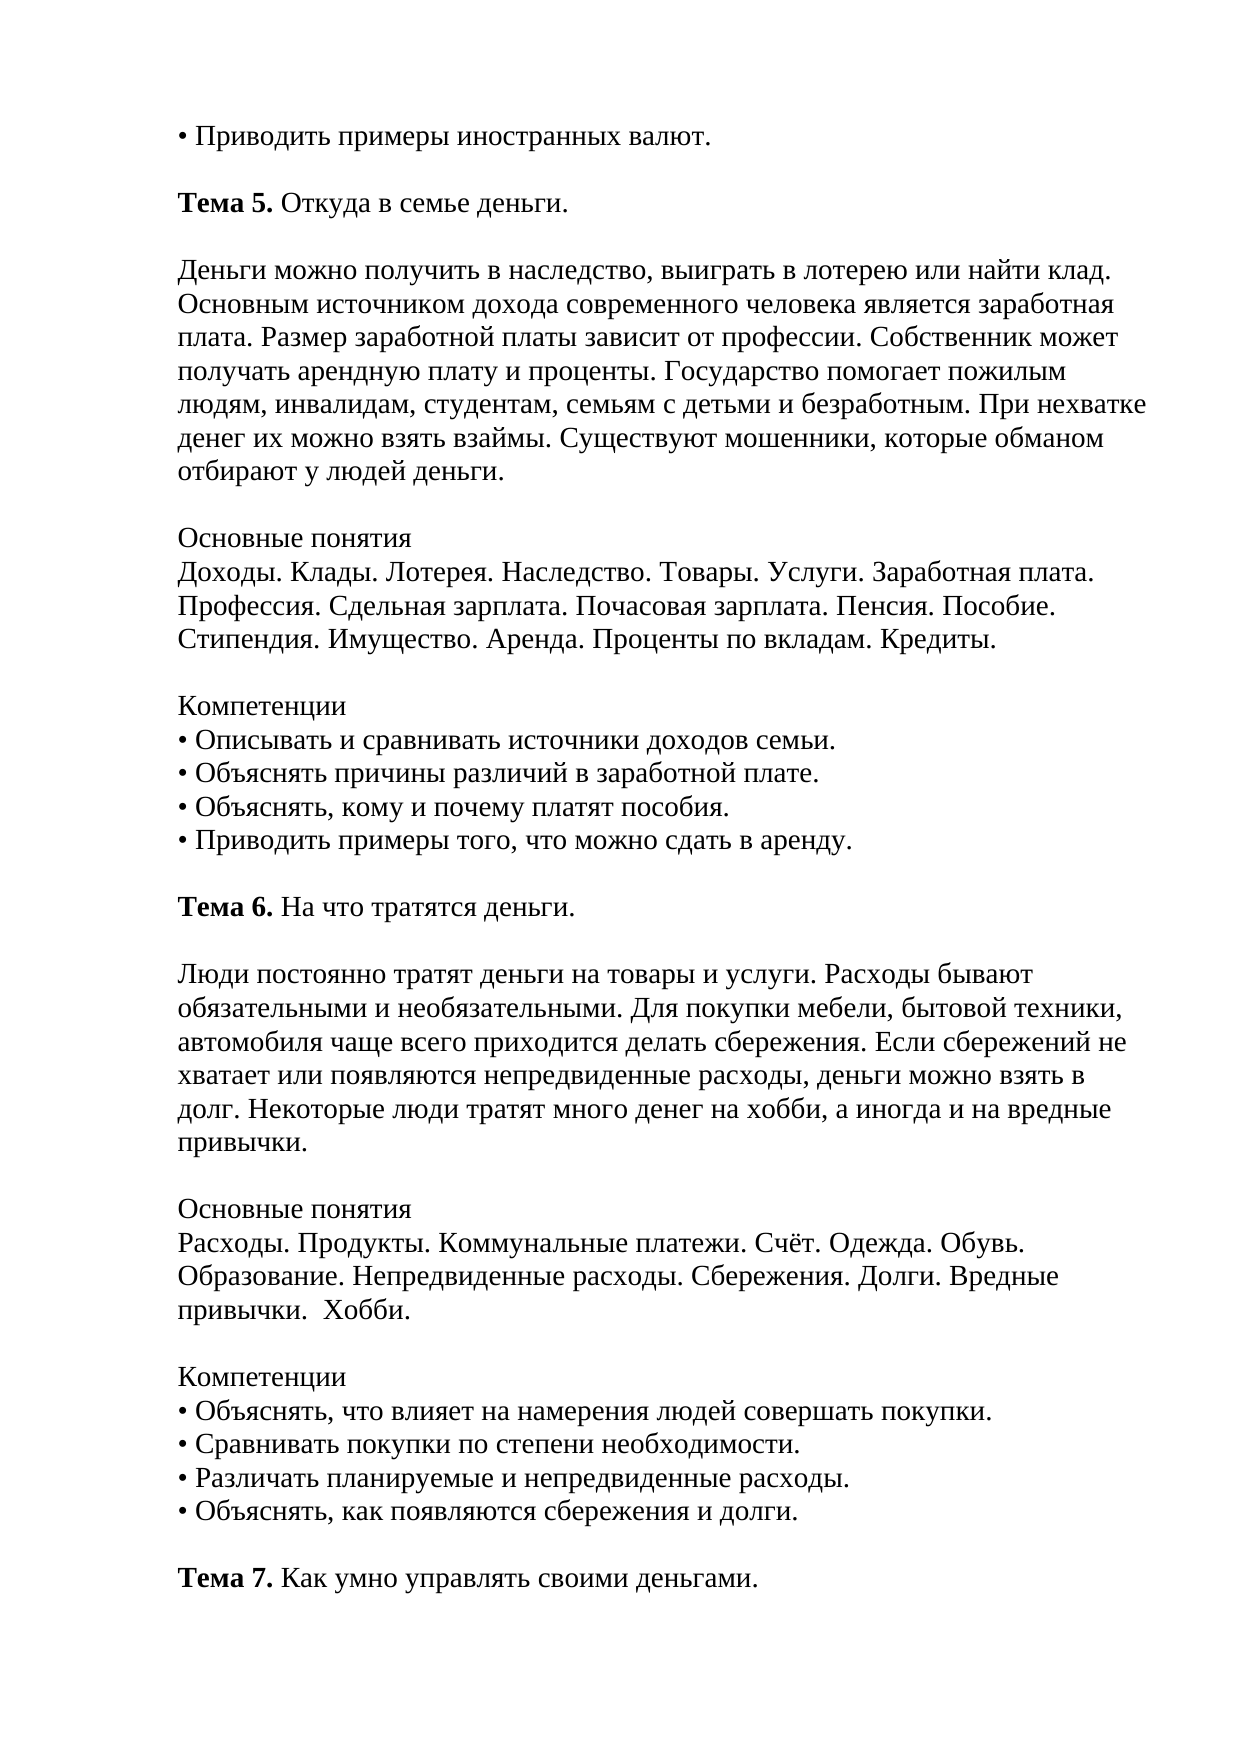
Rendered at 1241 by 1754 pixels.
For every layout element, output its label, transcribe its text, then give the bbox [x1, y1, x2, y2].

text • Объяснять, кому и почему платят пособия. [177, 789, 1152, 822]
text • Различать планируемые и непредвиденные расходы. [177, 1460, 1152, 1493]
text • Приводить примеры того, что можно сдать в аренду. [177, 822, 1152, 856]
text • Сравнивать покупки по степени необходимости. [177, 1426, 1152, 1460]
text Тема 5. Откуда в семье деньги. [177, 185, 1152, 219]
text Основные понятия [177, 1191, 1152, 1225]
text Компетенции [177, 1359, 1152, 1393]
text • Объяснять, как появляются сбережения и долги. [177, 1493, 1152, 1527]
text Тема 6. На что тратятся деньги. [177, 889, 1152, 923]
text Люди постоянно тратят деньги на товары и услуги. Расходы бывают обязательными и необязательными. Для покупки мебели, бытовой техники, автомобиля чаще всего приходится делать сбережения. Если сбережений не хватает или появляются непредвиденные расходы, деньги можно взять в долг. Некоторые люди тратят много денег на хобби, а иногда и на вредные привычки. [177, 957, 1152, 1158]
text Расходы. Продукты. Коммунальные платежи. Счёт. Одежда. Обувь. Образование. Непредвиденные расходы. Сбережения. Долги. Вредные привычки. Хобби. [177, 1225, 1152, 1326]
text Компетенции [177, 688, 1152, 722]
text Доходы. Клады. Лотерея. Наследство. Товары. Услуги. Заработная плата. Профессия. Сдельная зарплата. Почасовая зарплата. Пенсия. Пособие. Стипендия. Имущество. Аренда. Проценты по вкладам. Кредиты. [177, 554, 1152, 655]
text Деньги можно получить в наследство, выиграть в лотерею или найти клад. Основным источником дохода современного человека является заработная плата. Размер заработной платы зависит от профессии. Собственник может получать арендную плату и проценты. Государство помогает пожилым людям, инвалидам, студентам, семьям с детьми и безработным. При нехватке денег их можно взять взаймы. Существуют мошенники, которые обманом отбирают у людей деньги. [177, 252, 1152, 487]
text • Объяснять, что влияет на намерения людей совершать покупки. [177, 1393, 1152, 1426]
text • Приводить примеры иностранных валют. [177, 118, 1152, 152]
text • Объяснять причины различий в заработной плате. [177, 755, 1152, 789]
text • Описывать и сравнивать источники доходов семьи. [177, 722, 1152, 755]
text Основные понятия [177, 521, 1152, 554]
text Тема 7. Как умно управлять своими деньгами. [177, 1560, 1152, 1594]
